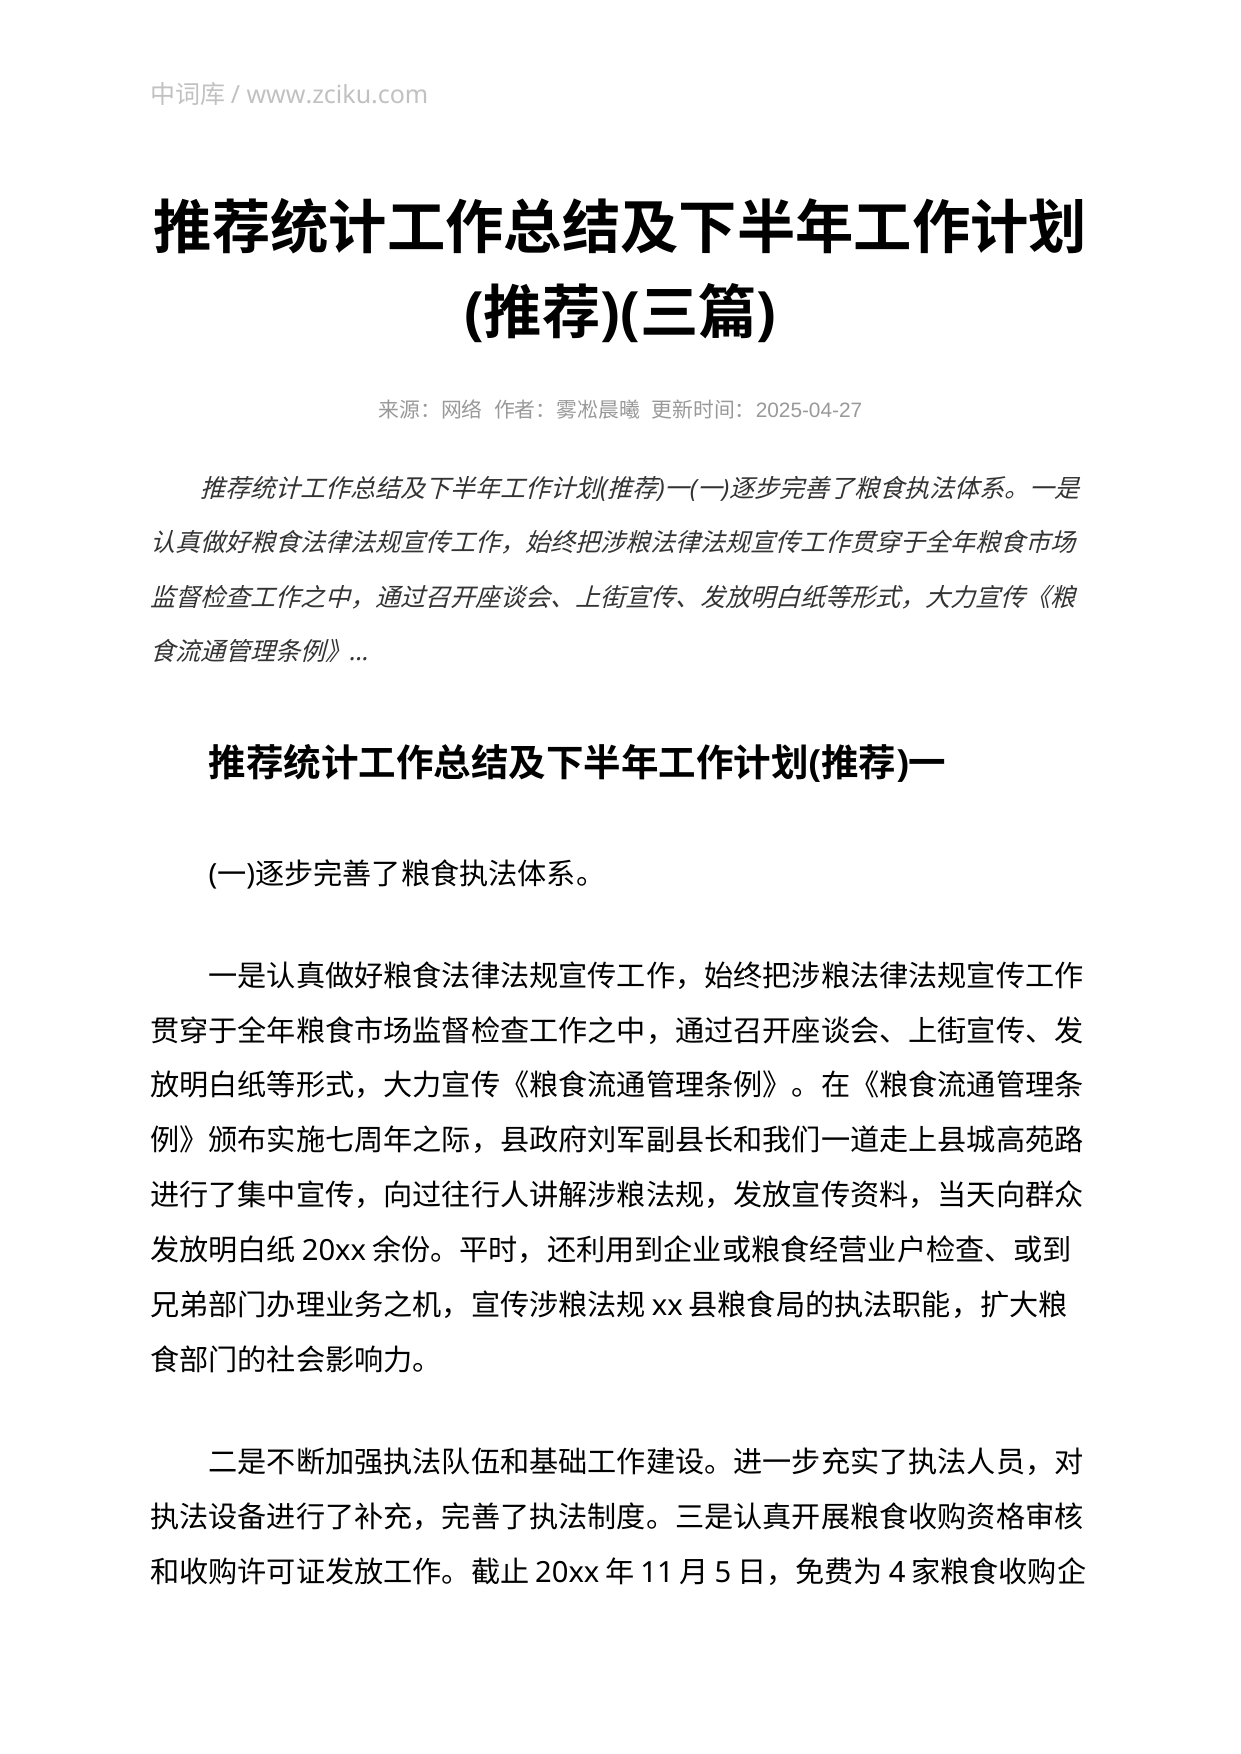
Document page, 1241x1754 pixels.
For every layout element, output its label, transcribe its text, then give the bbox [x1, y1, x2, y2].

text 推荐统计工作总结及下半年工作计划(推荐)一(一)逐步完善了粮食执法体系。一是认真做好粮食法律法规宣传工作，始终把涉粮法律法规宣传工作贯穿于全年粮食市场监督检查工作之中，通过召开座谈会、上街宣传、发放明白纸等形式，大力宣传《粮食流通管理条例》... [150, 468, 1090, 668]
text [150, 1438, 1090, 1591]
text (一)逐步完善了粮食执法体系。 [150, 850, 1090, 893]
text 推荐统计工作总结及下半年工作计划(推荐)一 [150, 733, 1090, 787]
text 来源：网络 作者：雾凇晨曦 更新时间：2025-04-27 [150, 397, 1090, 421]
text 一是认真做好粮食法律法规宣传工作，始终把涉粮法律法规宣传工作贯穿于全年粮食市场监督检查工作之中，通过召开座谈会、上街宣传、发放明白纸等形式，大力宣传《粮食流通管理条例》。在《粮食流通管理条例》颁布实施七周年之际，县政府刘军副县长和我们一道走上县城高苑路进行了集中宣传，向过往行人讲解涉粮法规，发放宣传资料，当天向群众发放明白纸20xx余份。平时，还利用到企业或粮食经营业户检查、或到兄弟部门办理业务之机，宣传涉粮法规xx县粮食局的执法职能，扩大粮食部门的社会影响力。 [150, 952, 1090, 1379]
subtitle 推荐统计工作总结及下半年工作计划(推荐)(三篇) [150, 181, 1090, 351]
